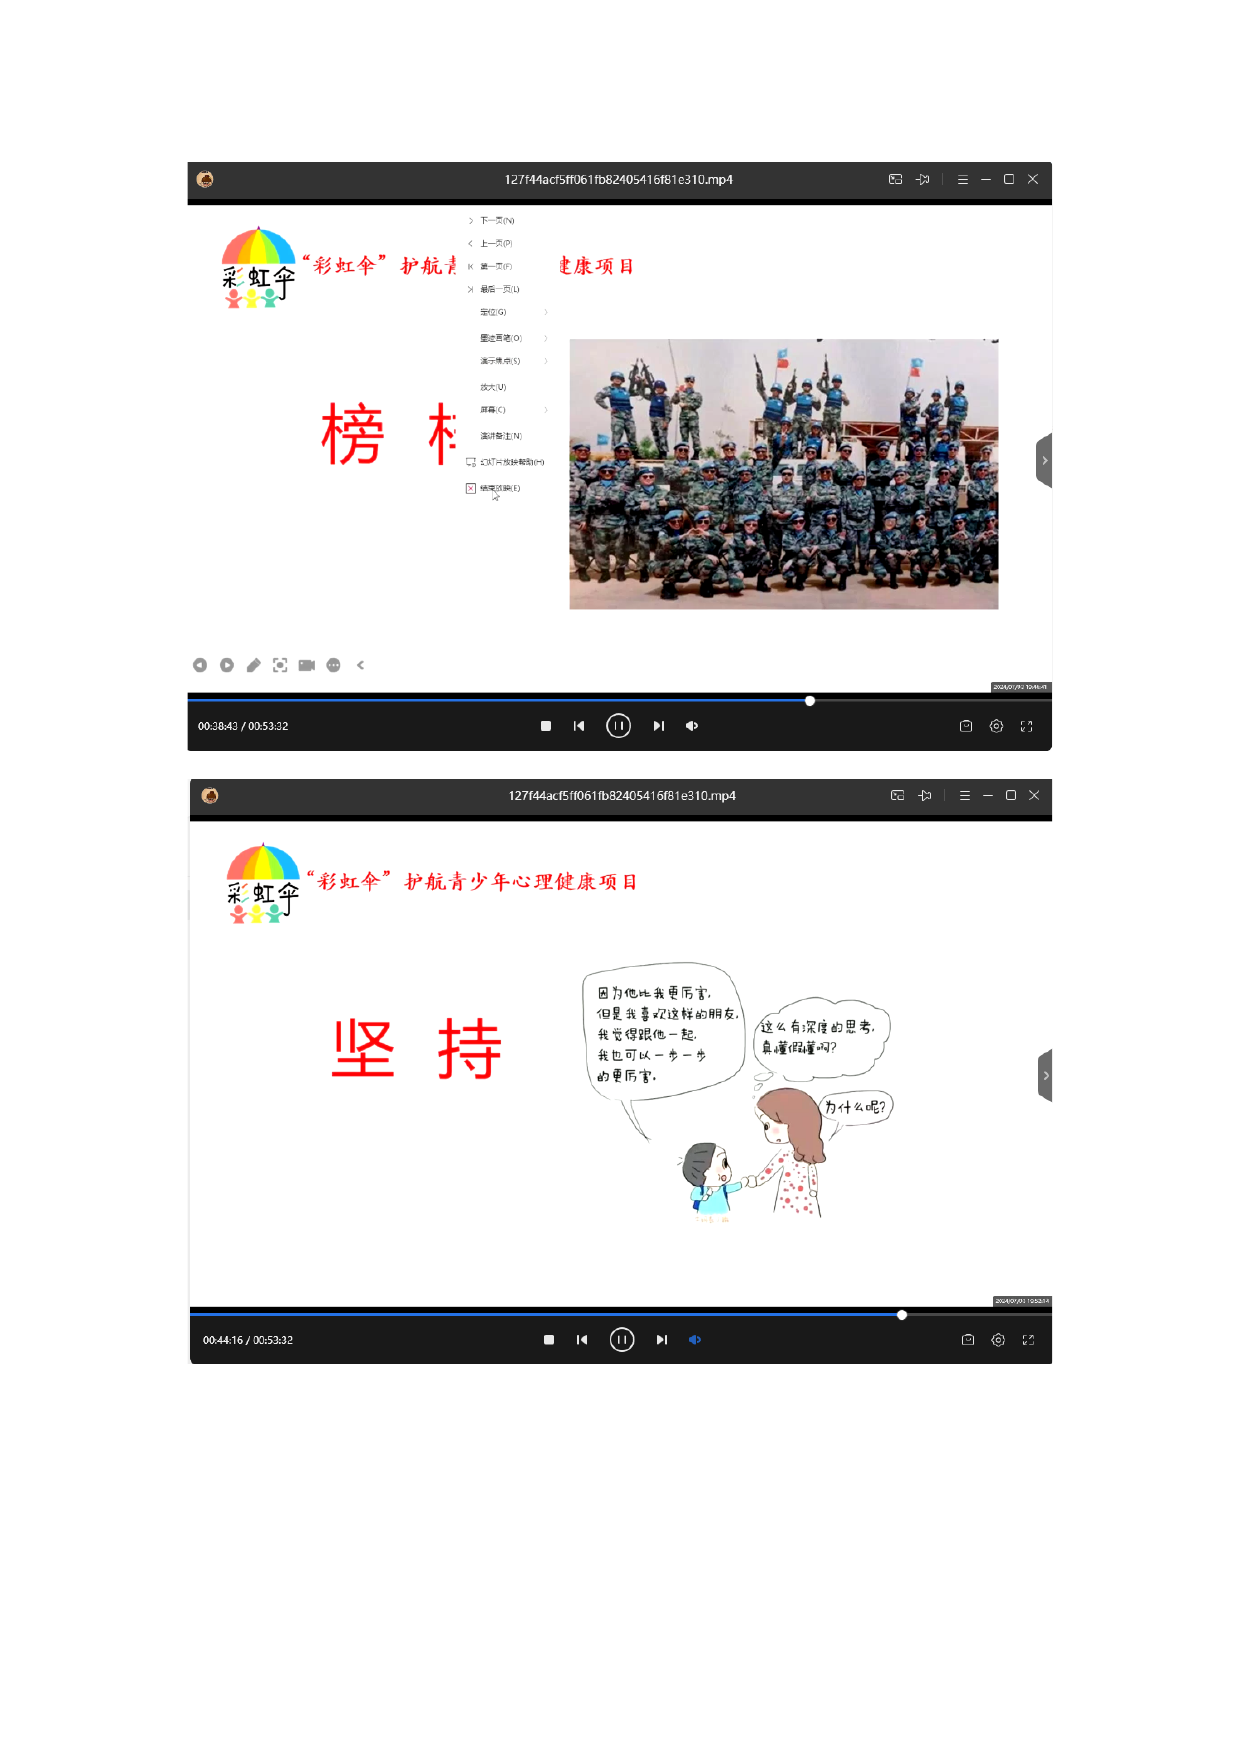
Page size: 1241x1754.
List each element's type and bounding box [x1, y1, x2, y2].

picture [187, 162, 1053, 751]
picture [187, 779, 1053, 1364]
